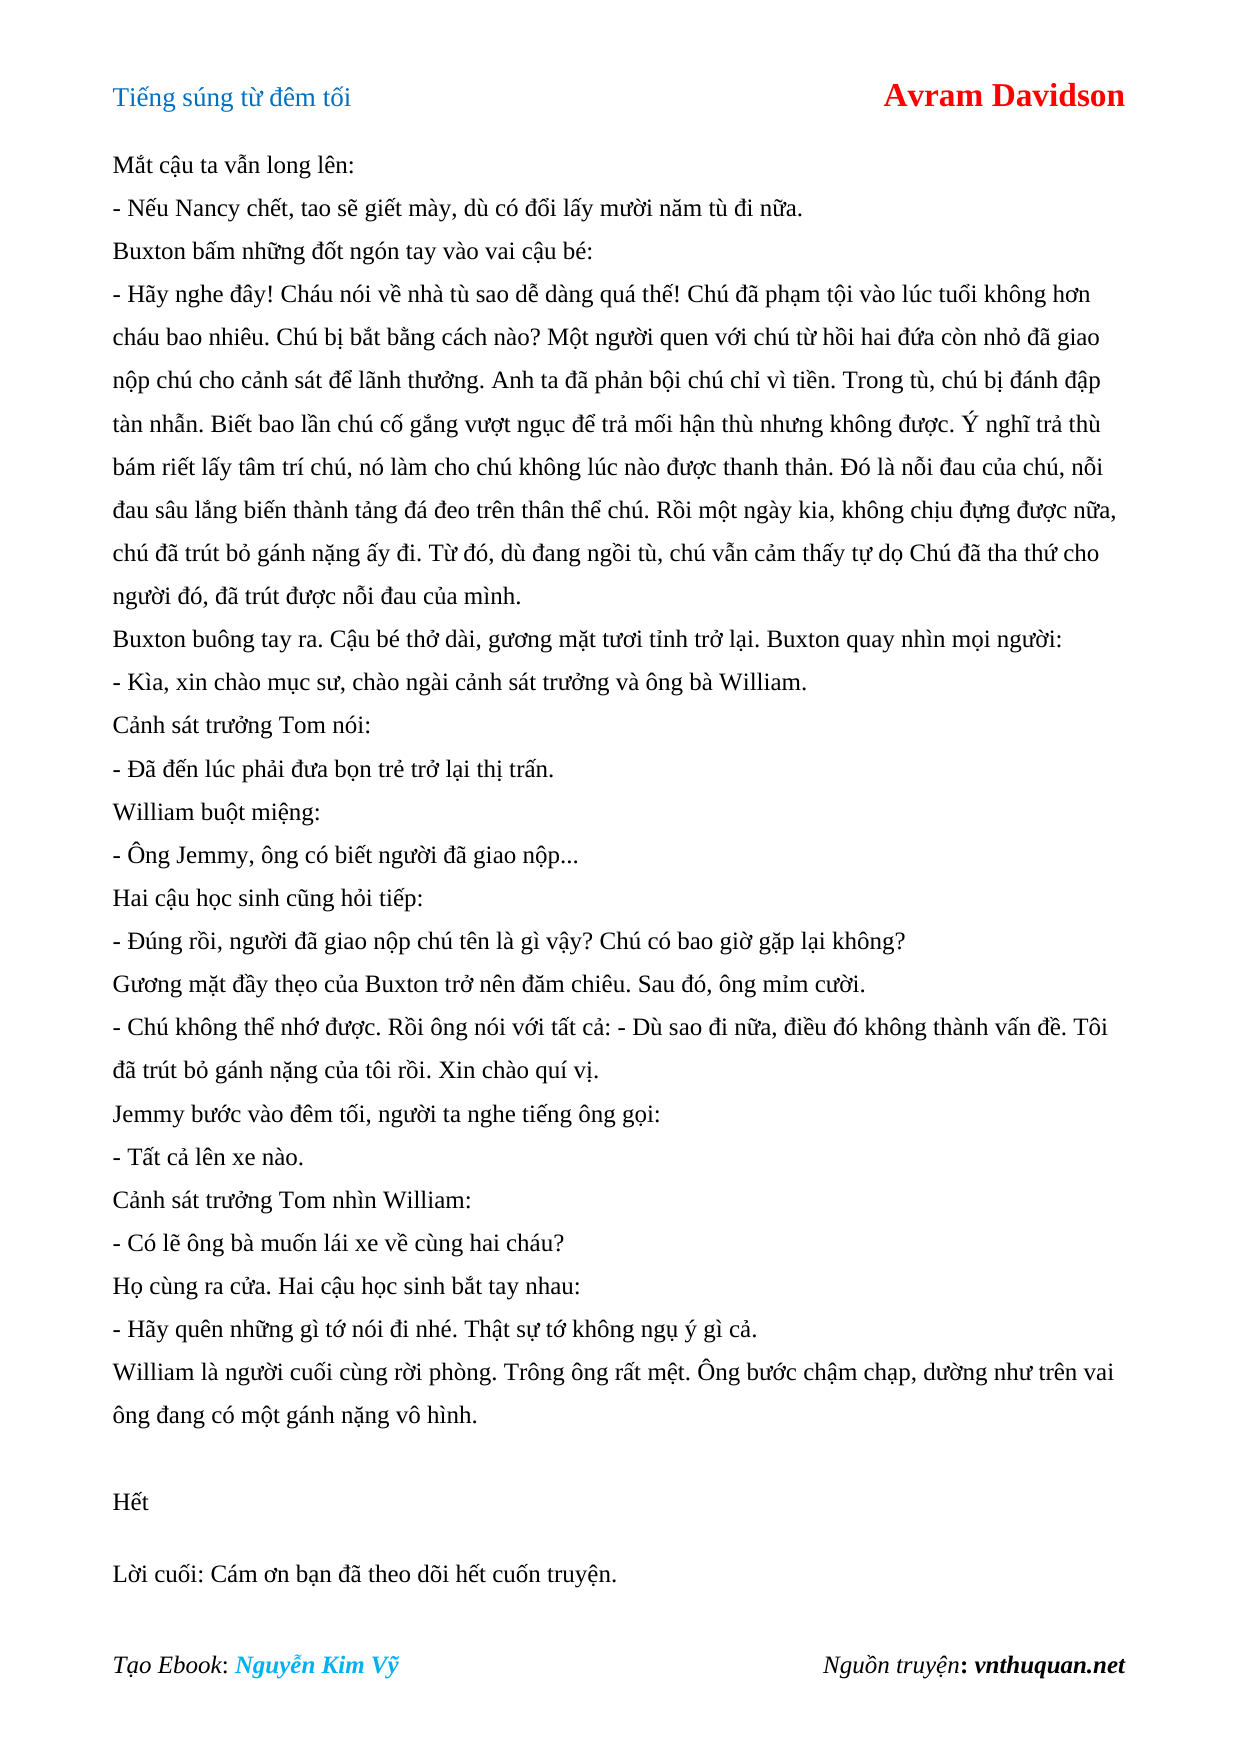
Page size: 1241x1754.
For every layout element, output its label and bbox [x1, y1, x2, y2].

text [112, 1530, 1128, 1587]
text [112, 150, 1128, 1516]
